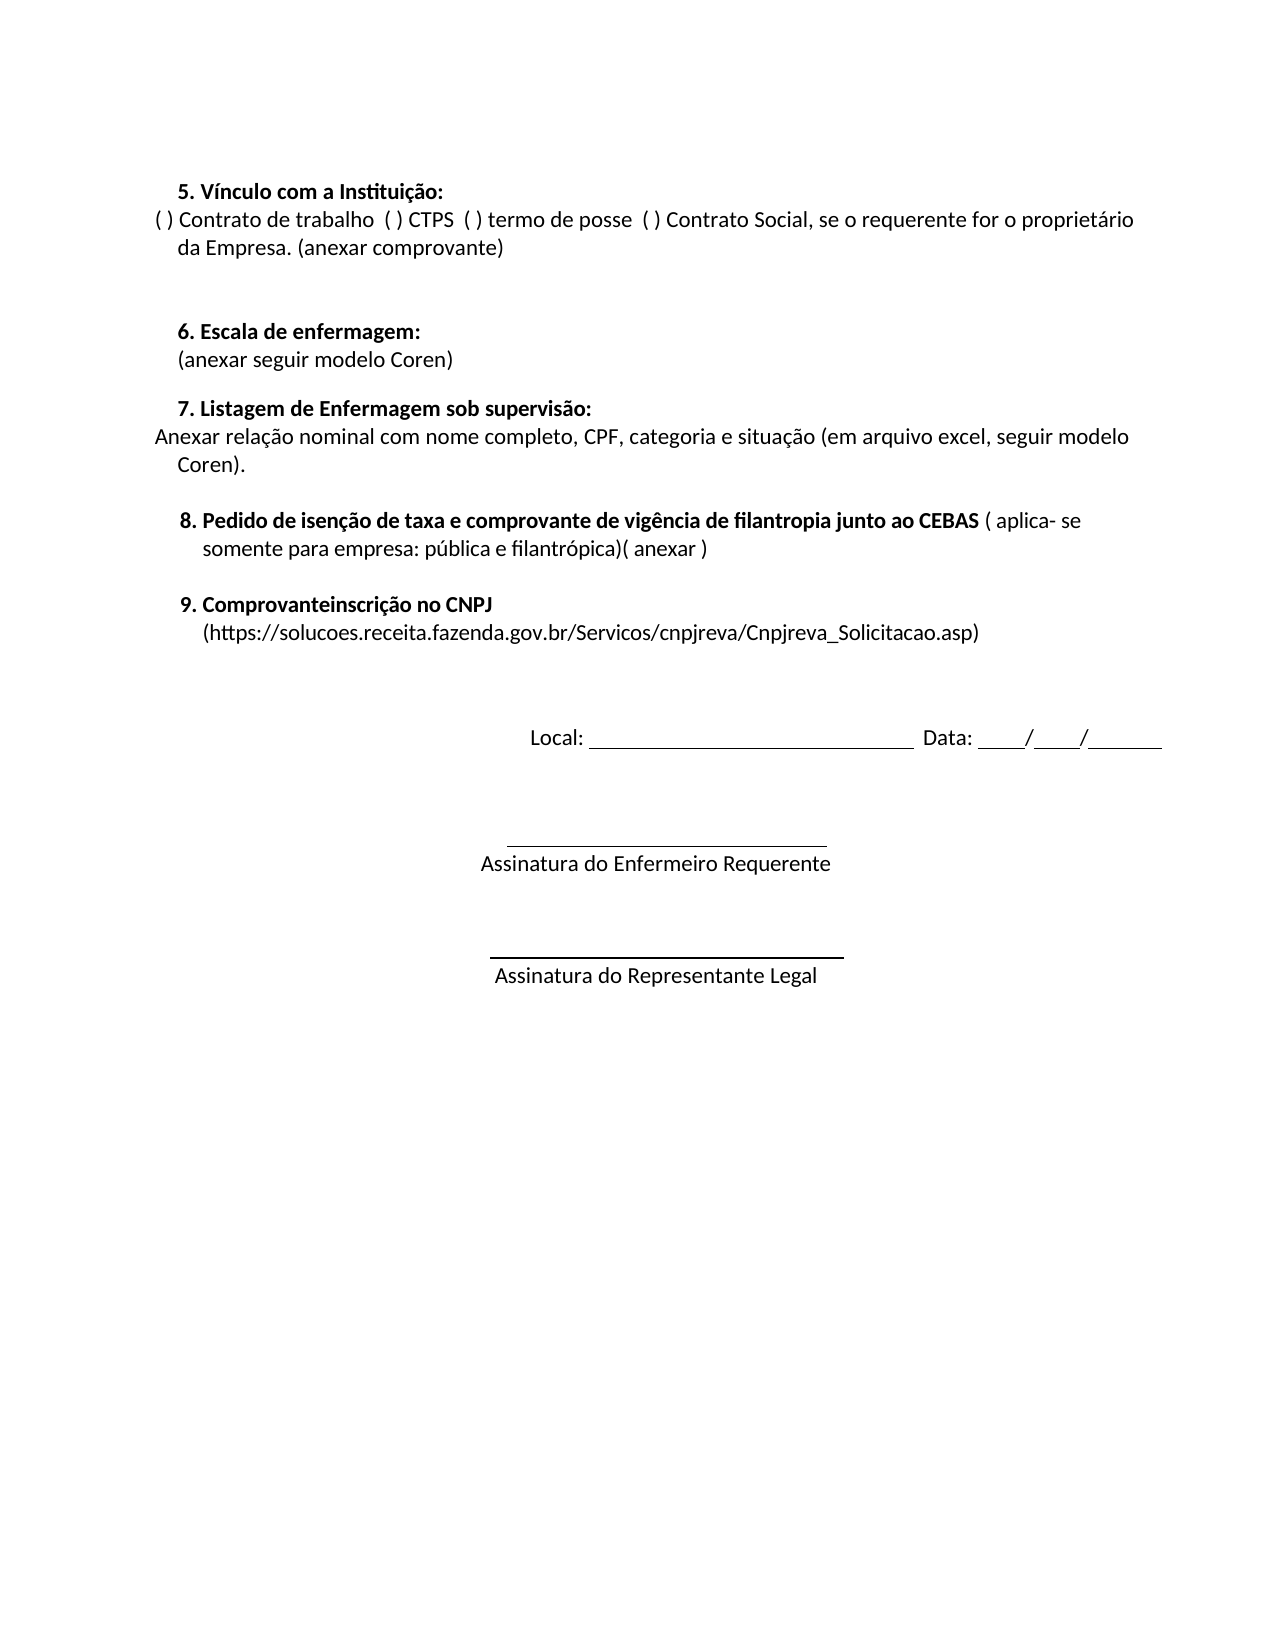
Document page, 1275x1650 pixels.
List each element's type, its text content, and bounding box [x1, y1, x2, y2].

list Pedido de isenção de taxa e comprovante de vigência de filantropia junto ao CEBAS ( aplica- se somente para empresa: pública e filantrópica)( anexar ) [179, 506, 1162, 562]
text (anexar seguir modelo Coren) [177, 345, 1162, 373]
text Assinatura do Representante Legal [149, 958, 1162, 989]
subtitle Escala de enfermagem: [177, 317, 1162, 345]
subtitle Listagem de Enfermagem sob supervisão: [177, 394, 1162, 422]
text Anexar relação nominal com nome completo, CPF, categoria e situação (em arquivo excel, seguir modelo Coren). [154, 422, 1162, 478]
list Vínculo com a Instituição: [177, 177, 1162, 205]
text ( ) Contrato de trabalho ( ) CTPS ( ) termo de posse ( ) Contrato Social, se o requerente for o proprietário da Empresa. (anexar comprovante) [154, 205, 1162, 261]
list Comprovanteinscrição no CNPJ (https://solucoes.receita.fazenda.gov.br/Servicos/cnpjreva/Cnpjreva_Solicitacao.asp) [179, 590, 1162, 646]
text Local: Data: / / [530, 723, 1162, 752]
text Assinatura do Enfermeiro Requerente [149, 846, 1162, 877]
